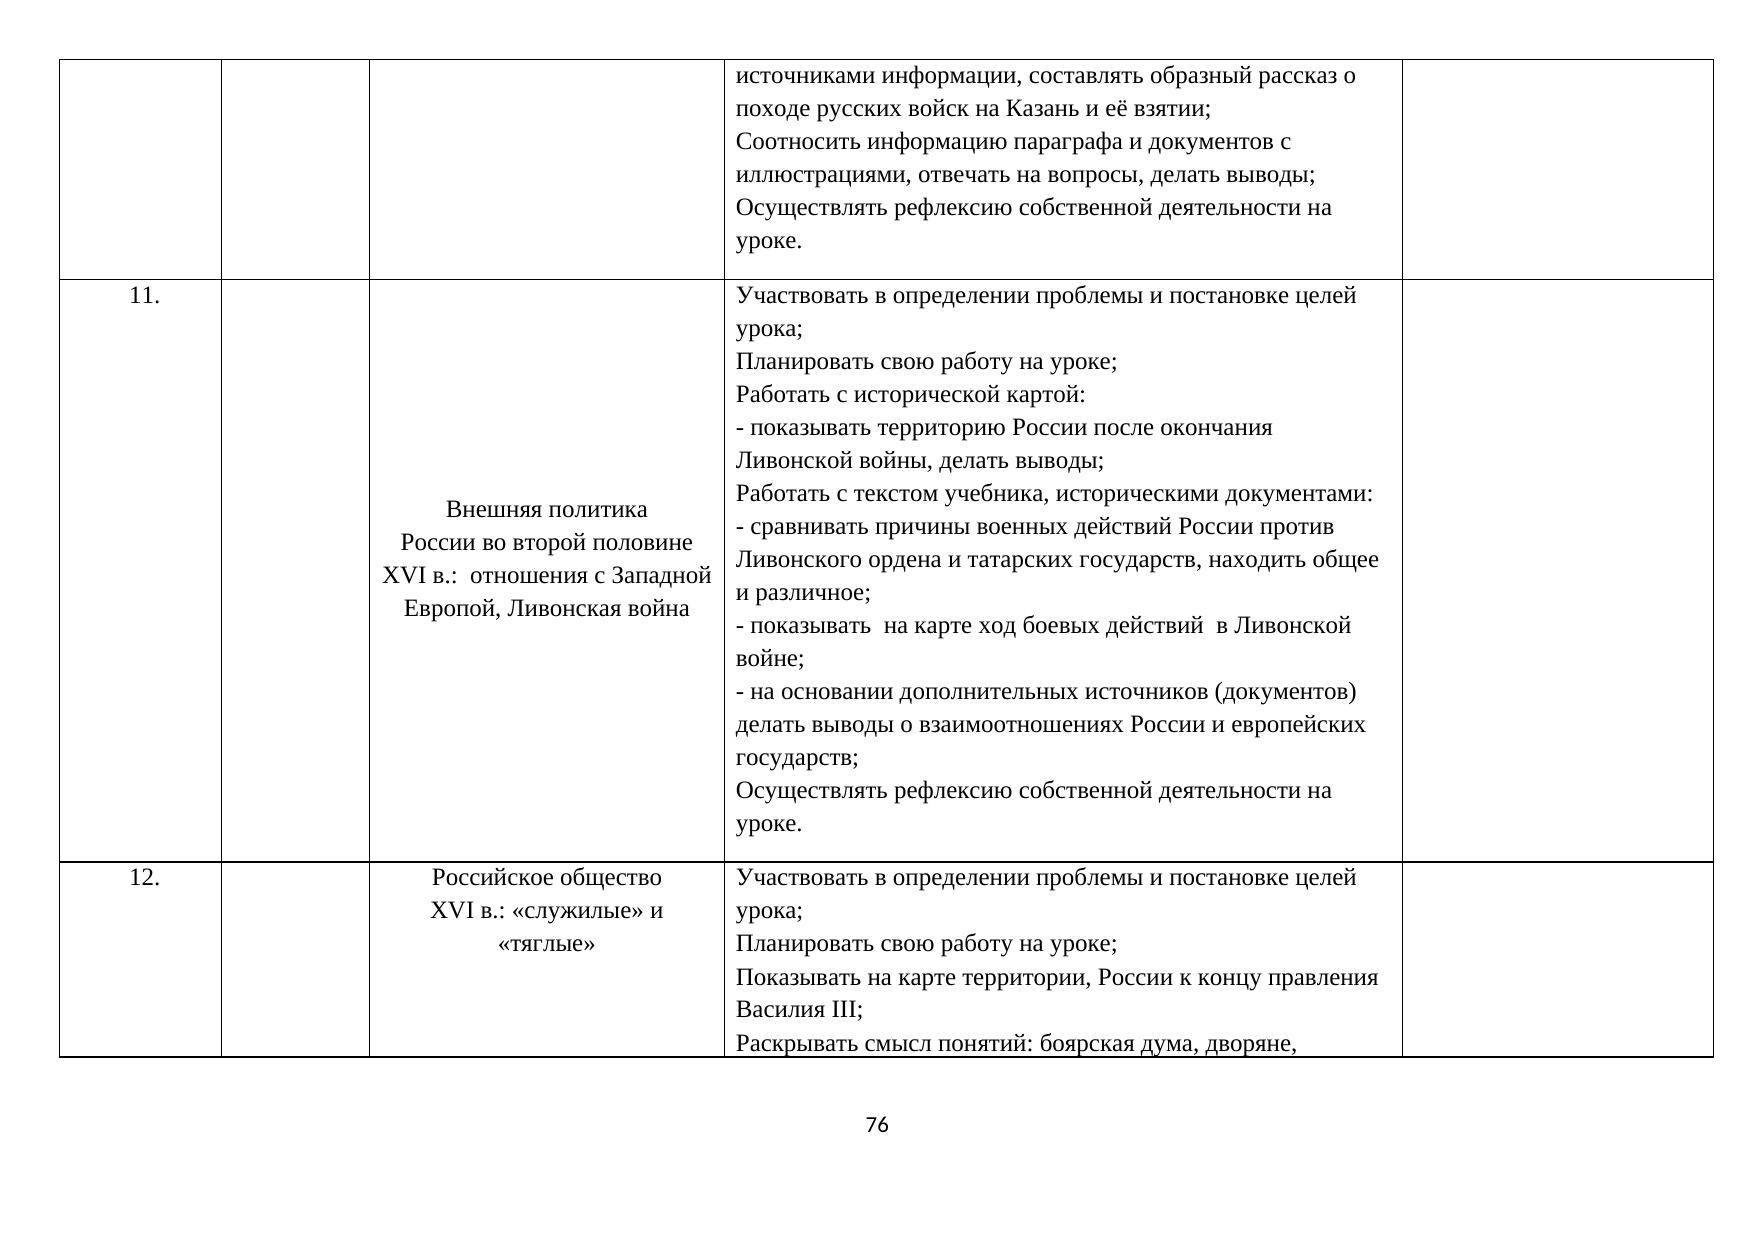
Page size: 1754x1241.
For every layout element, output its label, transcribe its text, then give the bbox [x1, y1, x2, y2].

table_cell [60, 60, 221, 279]
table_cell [370, 863, 724, 1056]
table_cell [222, 60, 369, 279]
table_cell [1403, 280, 1713, 861]
table_cell [222, 863, 369, 1056]
table_cell [1403, 863, 1713, 1056]
table_cell [60, 863, 221, 1056]
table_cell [370, 60, 724, 279]
table_cell [222, 280, 369, 861]
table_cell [725, 60, 1402, 279]
table_cell Внешняя политика России во второй половине XVI в.: отношения с Западной Европой, Ливонская война [370, 280, 724, 861]
table_cell Участвовать в определении проблемы и постановке целей урока; Планировать свою работу на уроке; Работать с исторической картой: - показывать территорию России после окончания Ливонской войны, делать выводы; Работать с текстом учебника, историческими документами: - сравнивать причины военных действий России против Ливонского ордена и татарских государств, находить общее и различное; - показывать на карте ход боевых действий в Ливонской войне; - на основании дополнительных источников (документов) делать выводы о взаимоотношениях России и европейских государств; Осуществлять рефлексию собственной деятельности на уроке. [725, 280, 1402, 861]
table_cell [725, 863, 1402, 1056]
table_cell [1403, 60, 1713, 279]
table_cell [60, 280, 221, 861]
